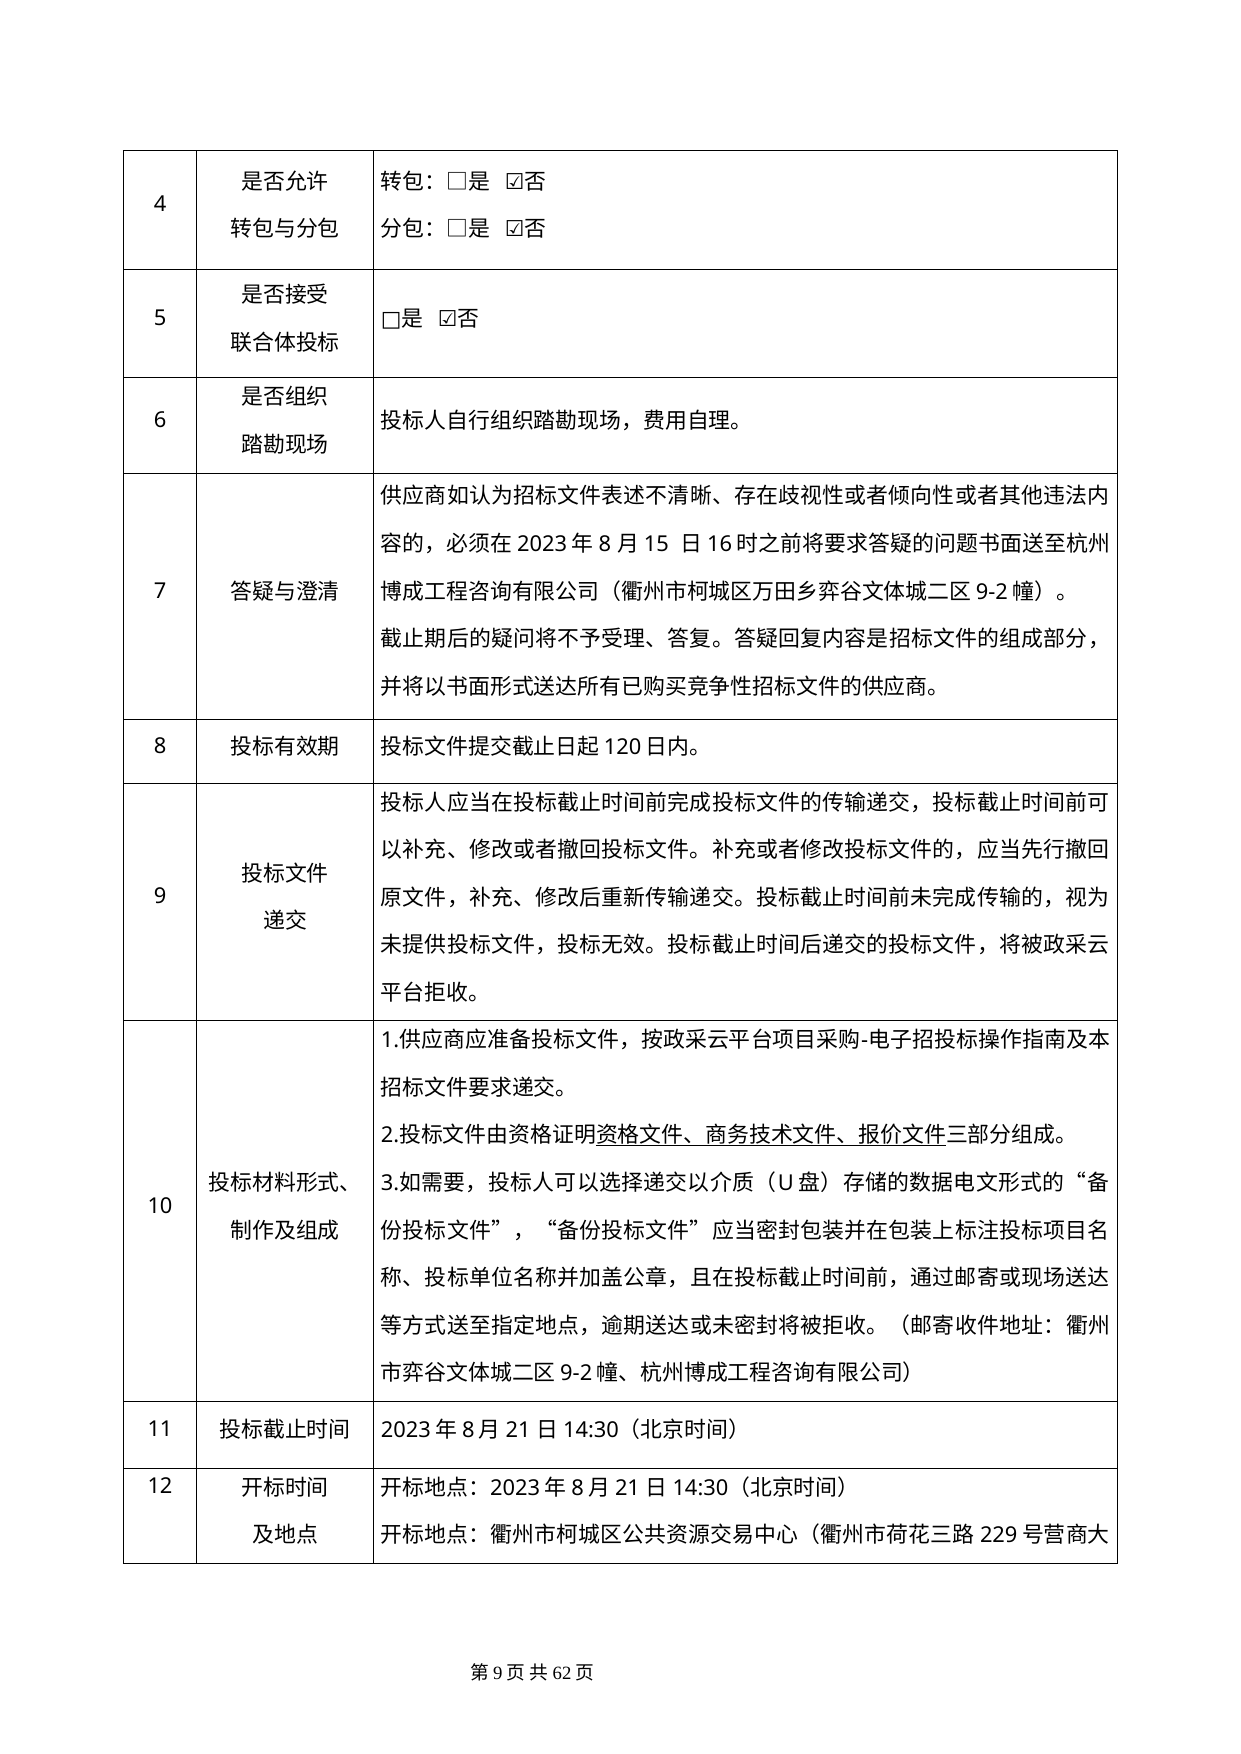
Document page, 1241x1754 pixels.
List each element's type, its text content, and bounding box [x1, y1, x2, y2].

table_cell 投标人自行组织踏勘现场，费用自理。 [374, 378, 1117, 472]
table_cell 5 [124, 270, 196, 377]
table_cell 12 [124, 1469, 196, 1563]
table_cell 2023年 8月 21 日 14:30（北京时间） [374, 1402, 1117, 1468]
table_cell 投标截止时间 [197, 1402, 373, 1468]
table_cell 答疑与澄清 [197, 474, 373, 719]
table_cell 投标材料形式、制作及组成 [197, 1021, 373, 1401]
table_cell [374, 1469, 1117, 1563]
table_cell 转包：□是 ☑否 分包：□是 ☑否 [374, 151, 1117, 268]
table_cell 6 [124, 378, 196, 472]
table_cell 是否组织 踏勘现场 [197, 378, 373, 472]
table_cell 开标时间 及地点 [197, 1469, 373, 1563]
table_cell 7 [124, 474, 196, 719]
table_cell 供应商如认为招标文件表述不清晰、存在歧视性或者倾向性或者其他违法内容的，必须在2023年 8 月 15 日16时之前将要求答疑的问题书面送至杭州博成工程咨询有限公司（衢州市柯城区万田乡弈谷文体城二区9-2幢）。 截止期后的疑问将不予受理、答复。答疑回复内容是招标文件的组成部分，并将以书面形式送达所有已购买竞争性招标文件的供应商。 [374, 474, 1117, 719]
table_cell 4 [124, 151, 196, 268]
table_cell 投标人应当在投标截止时间前完成投标文件的传输递交，投标截止时间前可以补充、修改或者撤回投标文件。补充或者修改投标文件的，应当先行撤回原文件，补充、修改后重新传输递交。投标截止时间前未完成传输的，视为未提供投标文件，投标无效。投标截止时间后递交的投标文件，将被政采云平台拒收。 [374, 784, 1117, 1020]
table_cell 投标文件提交截止日起120日内。 [374, 720, 1117, 782]
table_cell 投标有效期 [197, 720, 373, 782]
table_cell 1.供应商应准备投标文件，按政采云平台项目采购-电子招投标操作指南及本招标文件要求递交。 2.投标文件由资格证明资格文件、商务技术文件、报价文件三部分组成。 3.如需要，投标人可以选择递交以介质（U盘）存储的数据电文形式的“备份投标文件”，“备份投标文件”应当密封包装并在包装上标注投标项目名称、投标单位名称并加盖公章，且在投标截止时间前，通过邮寄或现场送达等方式送至指定地点，逾期送达或未密封将被拒收。（邮寄收件地址：衢州市弈谷文体城二区9-2幢、杭州博成工程咨询有限公司） [374, 1021, 1117, 1401]
table_cell 10 [124, 1021, 196, 1401]
table_cell 9 [124, 784, 196, 1020]
table_cell 是否允许 转包与分包 [197, 151, 373, 268]
table_cell 11 [124, 1402, 196, 1468]
table_cell 是否接受 联合体投标 [197, 270, 373, 377]
table_cell □是 ☑否 [374, 270, 1117, 377]
table_cell 投标文件 递交 [197, 784, 373, 1020]
table_cell 8 [124, 720, 196, 782]
